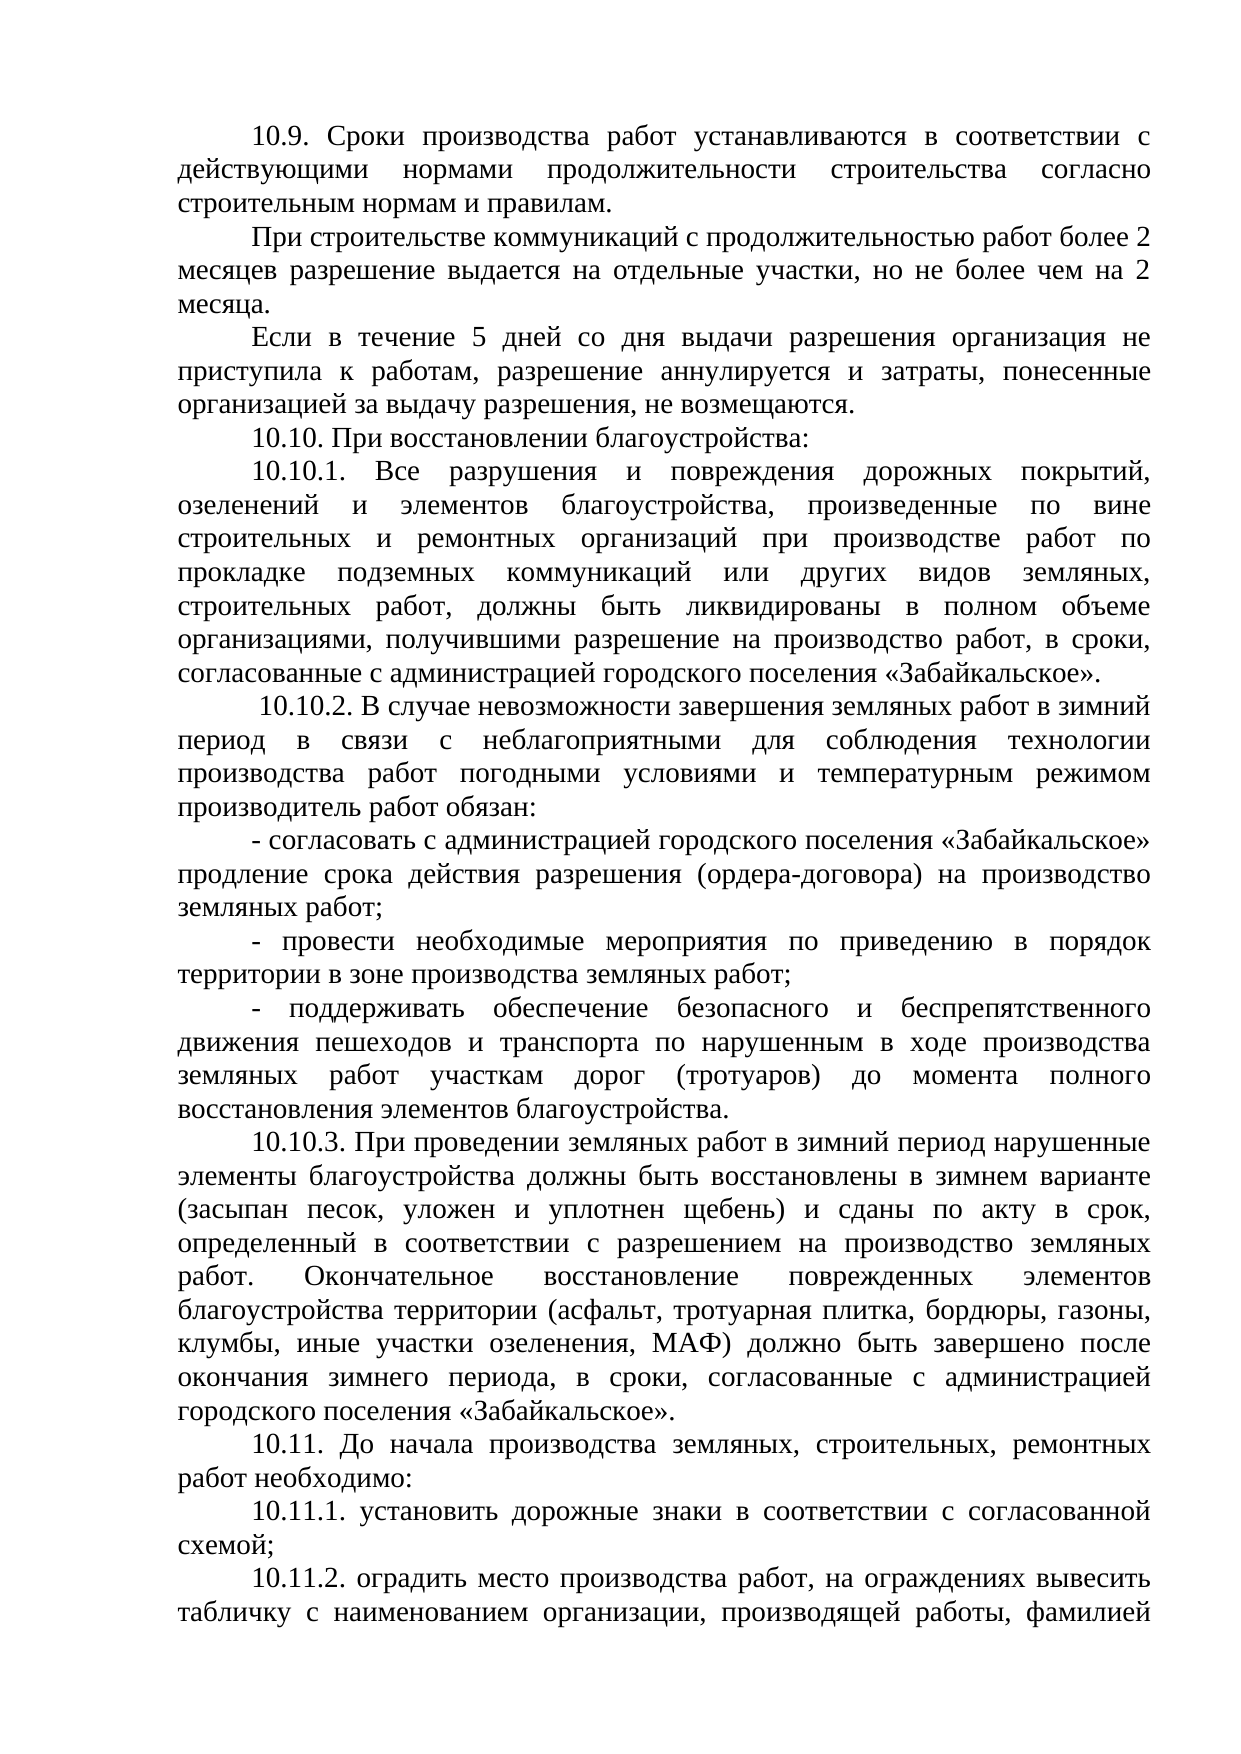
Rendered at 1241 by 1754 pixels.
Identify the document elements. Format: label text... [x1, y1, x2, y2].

text 10.9. Сроки производства работ устанавливаются в соответствии с действующими нормами продолжительности строительства согласно строительным нормам и правилам. [177, 118, 1152, 219]
text 10.10.1. Все разрушения и повреждения дорожных покрытий, озеленений и элементов благоустройства, произведенные по вине строительных и ремонтных организаций при производстве работ по прокладке подземных коммуникаций или других видов земляных, строительных работ, должны быть ликвидированы в полном объеме организациями, получившими разрешение на производство работ, в сроки, согласованные с администрацией городского поселения «Забайкальское». [177, 453, 1152, 688]
text 10.10.3. При проведении земляных работ в зимний период нарушенные элементы благоустройства должны быть восстановлены в зимнем варианте (засыпан песок, уложен и уплотнен щебень) и сданы по акту в срок, определенный в соответствии с разрешением на производство земляных работ. Окончательное восстановление поврежденных элементов благоустройства территории (асфальт, тротуарная плитка, бордюры, газоны, клумбы, иные участки озеленения, МАФ) должно быть завершено после окончания зимнего периода, в сроки, согласованные с администрацией городского поселения «Забайкальское». [177, 1124, 1152, 1426]
text 10.11. До начала производства земляных, строительных, ремонтных работ необходимо: [177, 1426, 1152, 1493]
text - поддерживать обеспечение безопасного и беспрепятственного движения пешеходов и транспорта по нарушенным в ходе производства земляных работ участкам дорог (тротуаров) до момента полного восстановления элементов благоустройства. [177, 990, 1152, 1124]
text 10.10. При восстановлении благоустройства: [177, 420, 1152, 453]
text При строительстве коммуникаций с продолжительностью работ более 2 месяцев разрешение выдается на отдельные участки, но не более чем на 2 месяца. [177, 219, 1152, 319]
text 10.11.1. установить дорожные знаки в соответствии с согласованной схемой; [177, 1493, 1152, 1560]
text Если в течение 5 дней со дня выдачи разрешения организация не приступила к работам, разрешение аннулируется и затраты, понесенные организацией за выдачу разрешения, не возмещаются. [177, 319, 1152, 420]
text - согласовать с администрацией городского поселения «Забайкальское» продление срока действия разрешения (ордера-договора) на производство земляных работ; [177, 822, 1152, 923]
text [177, 1560, 1152, 1627]
text - провести необходимые мероприятия по приведению в порядок территории в зоне производства земляных работ; [177, 923, 1152, 990]
text 10.10.2. В случае невозможности завершения земляных работ в зимний период в связи с неблагоприятными для соблюдения технологии производства работ погодными условиями и температурным режимом производитель работ обязан: [177, 688, 1152, 822]
